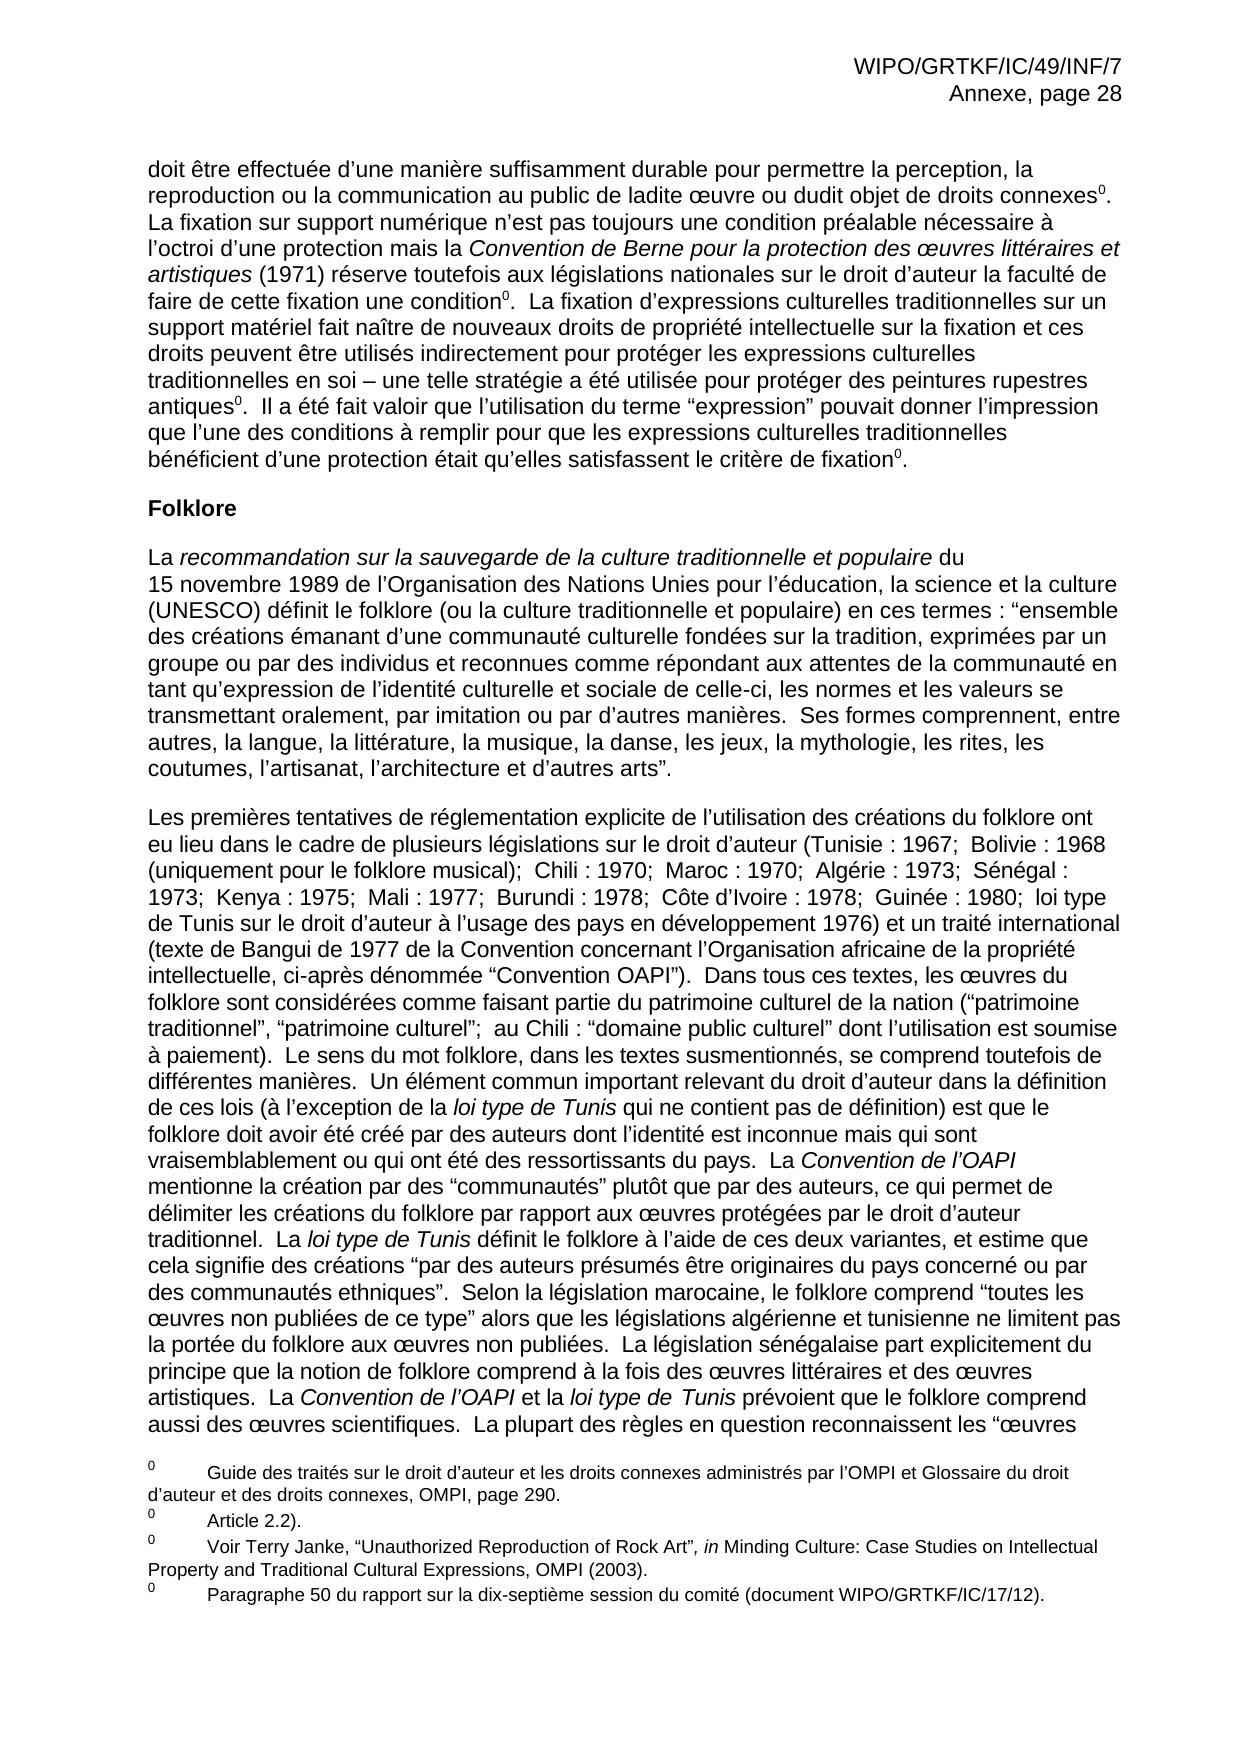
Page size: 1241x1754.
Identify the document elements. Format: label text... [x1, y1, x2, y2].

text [148, 156, 1122, 472]
subtitle Folklore [148, 495, 1122, 521]
text La recommandation sur la sauvegarde de la culture traditionnelle et populaire du 15 novembre 1989 de l’Organisation des Nations Unies pour l’éducation, la science et la culture (UNESCO) définit le folklore (ou la culture traditionnelle et populaire) en ces termes : “ensemble des créations émanant d’une communauté culturelle fondées sur la tradition, exprimées par un groupe ou par des individus et reconnues comme répondant aux attentes de la communauté en tant qu’expression de l’identité culturelle et sociale de celle-ci, les normes et les valeurs se transmettant oralement, par imitation ou par d’autres manières. Ses formes comprennent, entre autres, la langue, la littérature, la musique, la danse, les jeux, la mythologie, les rites, les coutumes, l’artisanat, l’architecture et d’autres arts”. [148, 544, 1122, 781]
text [148, 804, 1122, 1437]
